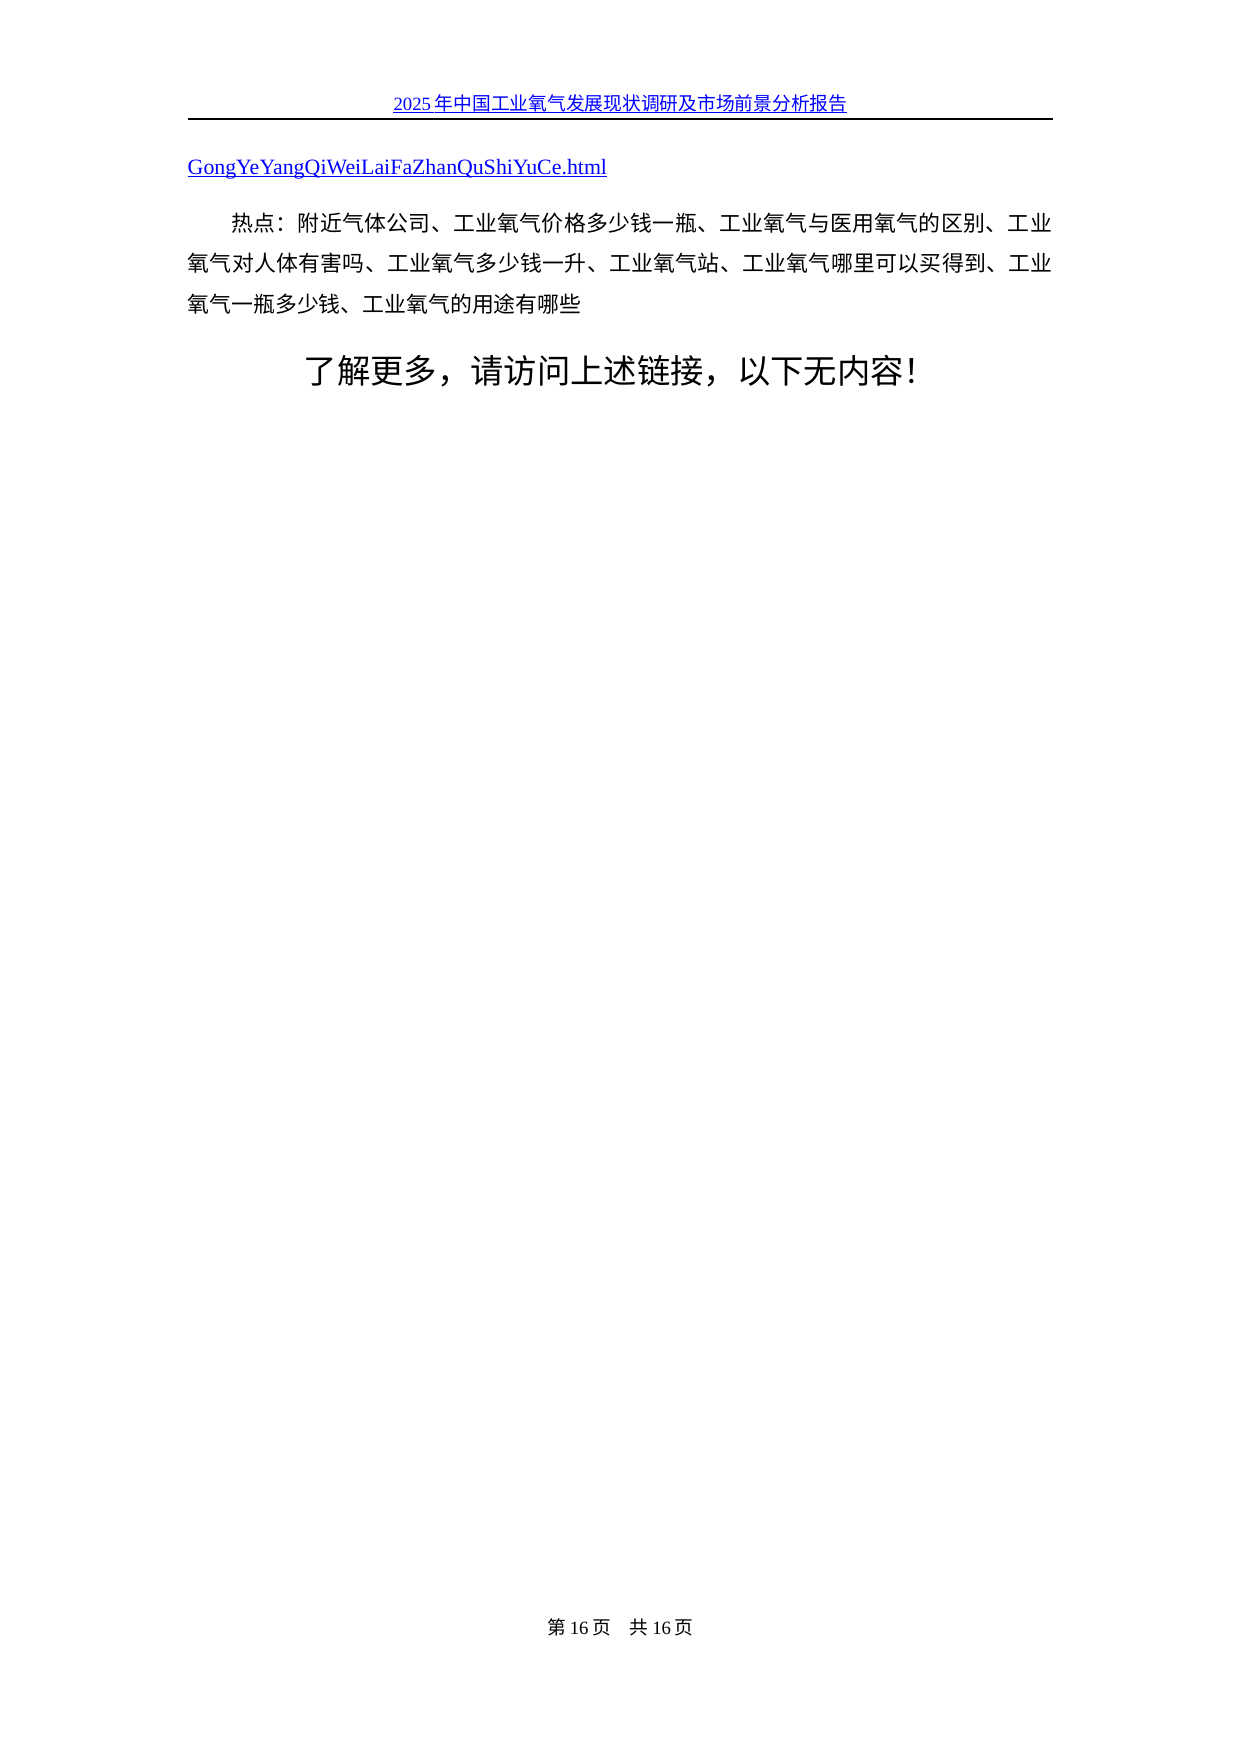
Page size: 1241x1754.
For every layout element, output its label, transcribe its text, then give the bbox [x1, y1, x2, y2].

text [187, 150, 1053, 183]
title 了解更多，请访问上述链接，以下无内容！ [187, 337, 1053, 402]
text 热点：附近气体公司、工业氧气价格多少钱一瓶、工业氧气与医用氧气的区别、工业氧气对人体有害吗、工业氧气多少钱一升、工业氧气站、工业氧气哪里可以买得到、工业氧气一瓶多少钱、工业氧气的用途有哪些 [187, 205, 1053, 319]
